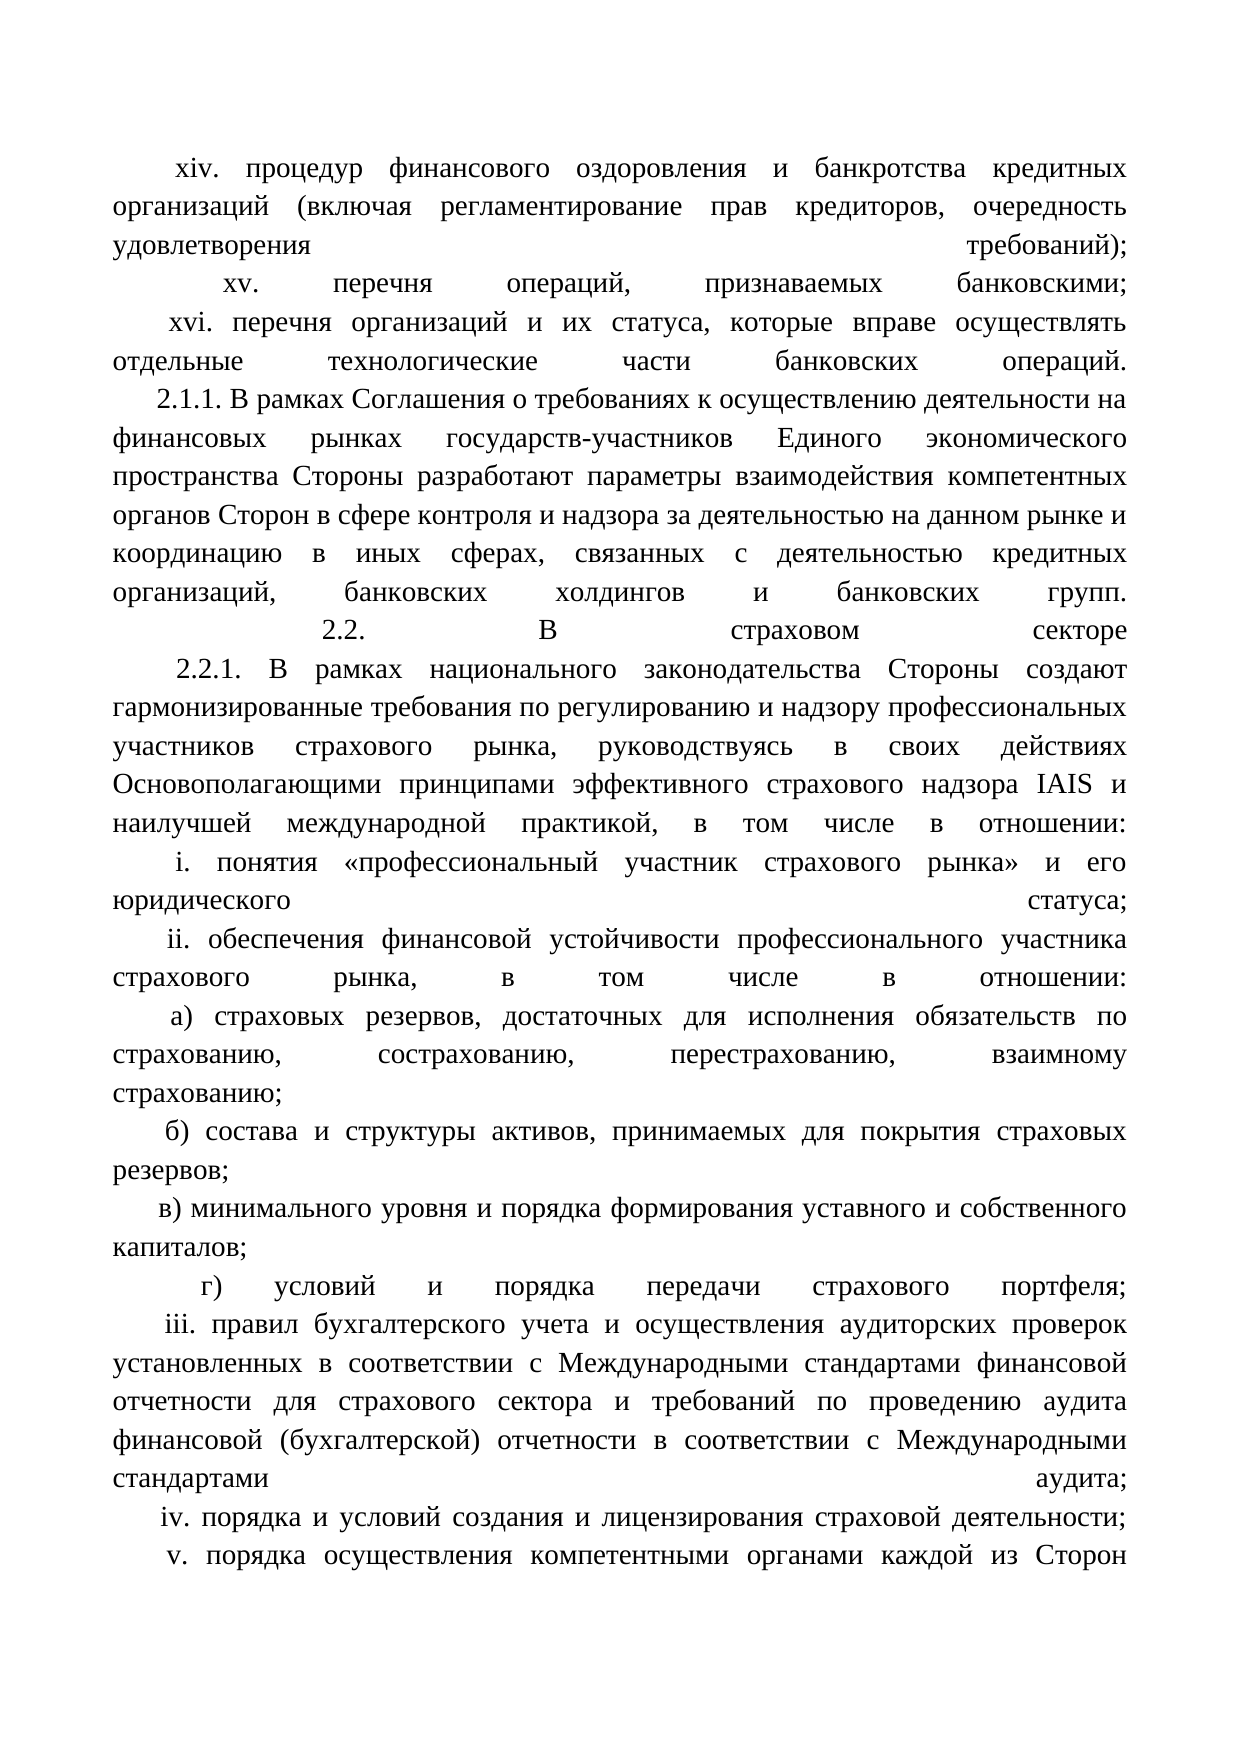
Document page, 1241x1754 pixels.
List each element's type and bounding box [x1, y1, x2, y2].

text [112, 150, 1128, 1571]
